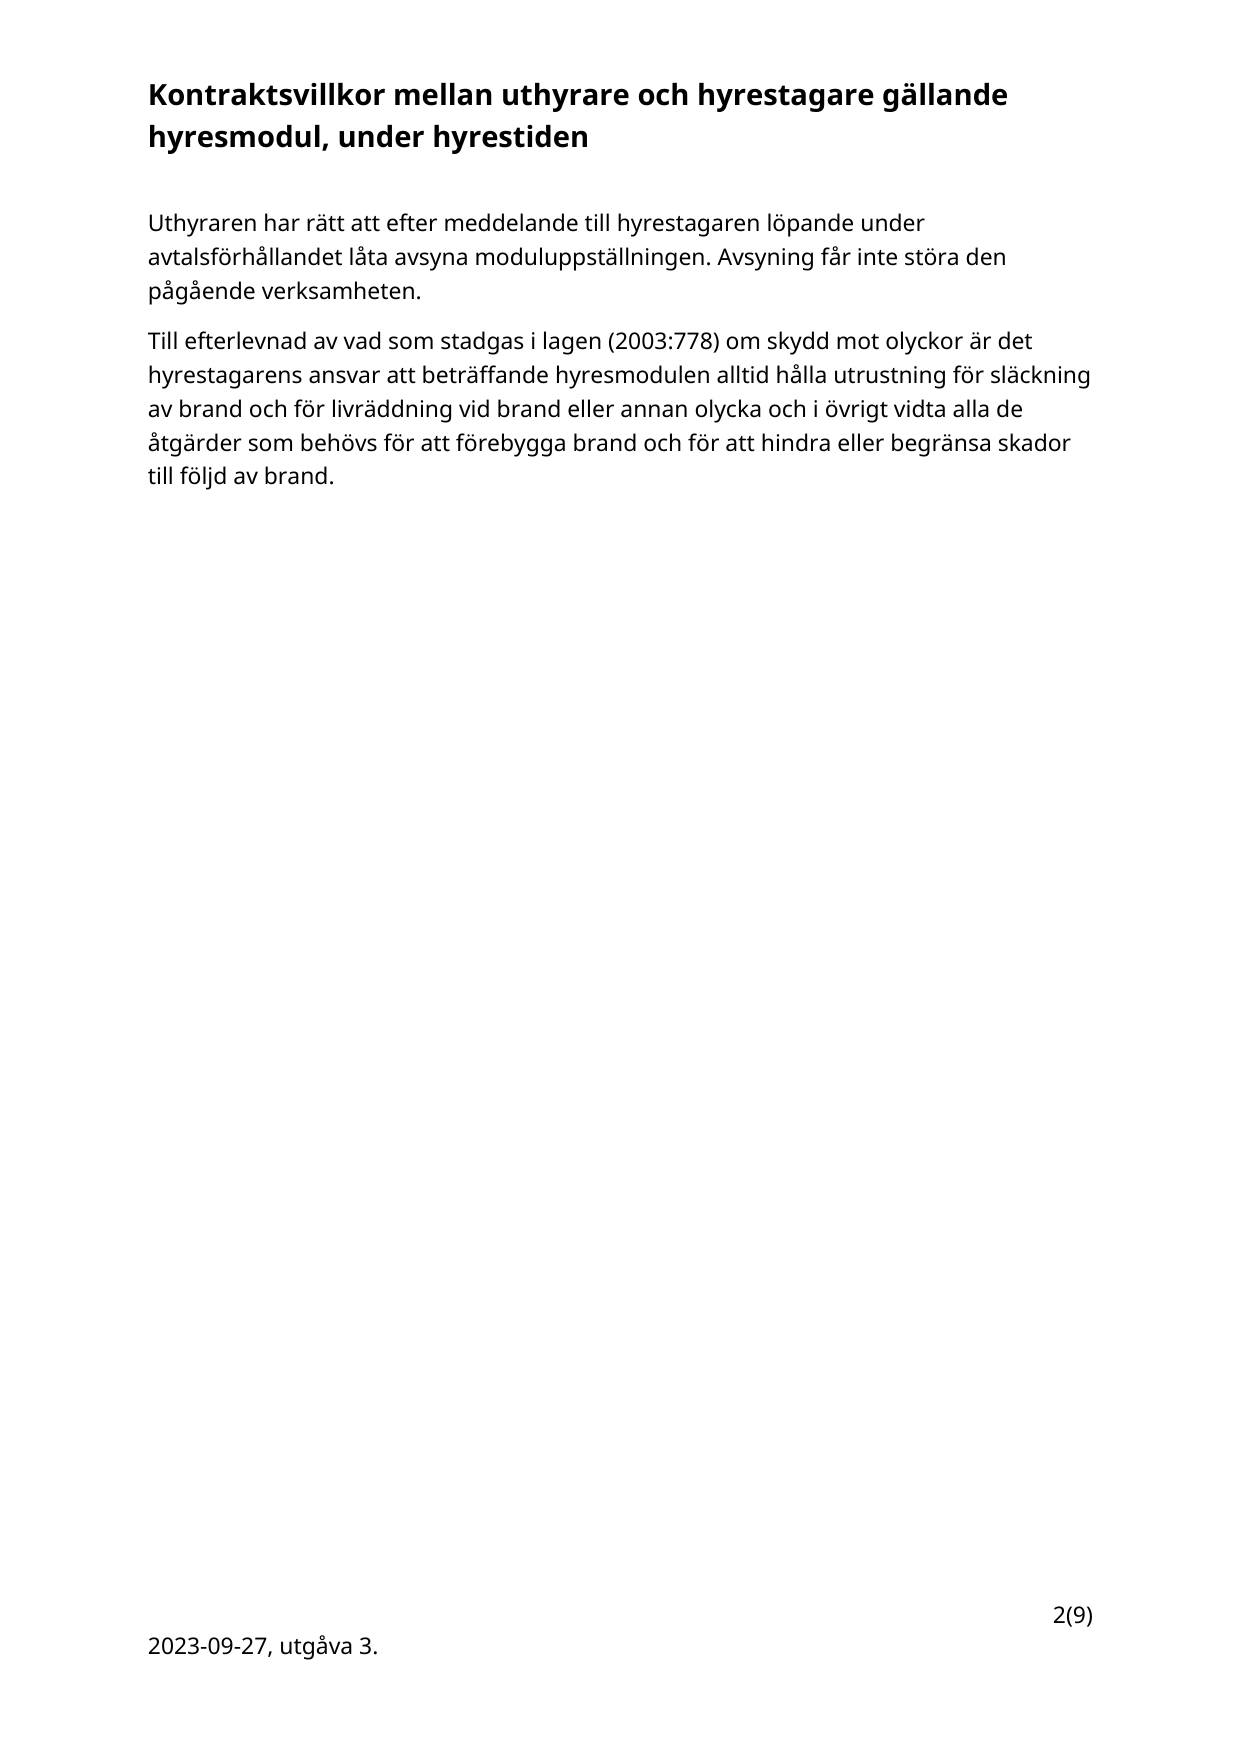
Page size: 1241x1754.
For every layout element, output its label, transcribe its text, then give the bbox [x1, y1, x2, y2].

text Uthyraren har rätt att efter meddelande till hyrestagaren löpande under avtalsförhållandet låta avsyna moduluppställningen. Avsyning får inte störa den pågående verksamheten. [148, 207, 1093, 306]
text Till efterlevnad av vad som stadgas i lagen (2003:778) om skydd mot olyckor är det hyrestagarens ansvar att beträffande hyresmodulen alltid hålla utrustning för släckning av brand och för livräddning vid brand eller annan olycka och i övrigt vidta alla de åtgärder som behövs för att förebygga brand och för att hindra eller begränsa skador till följd av brand. [148, 325, 1093, 491]
